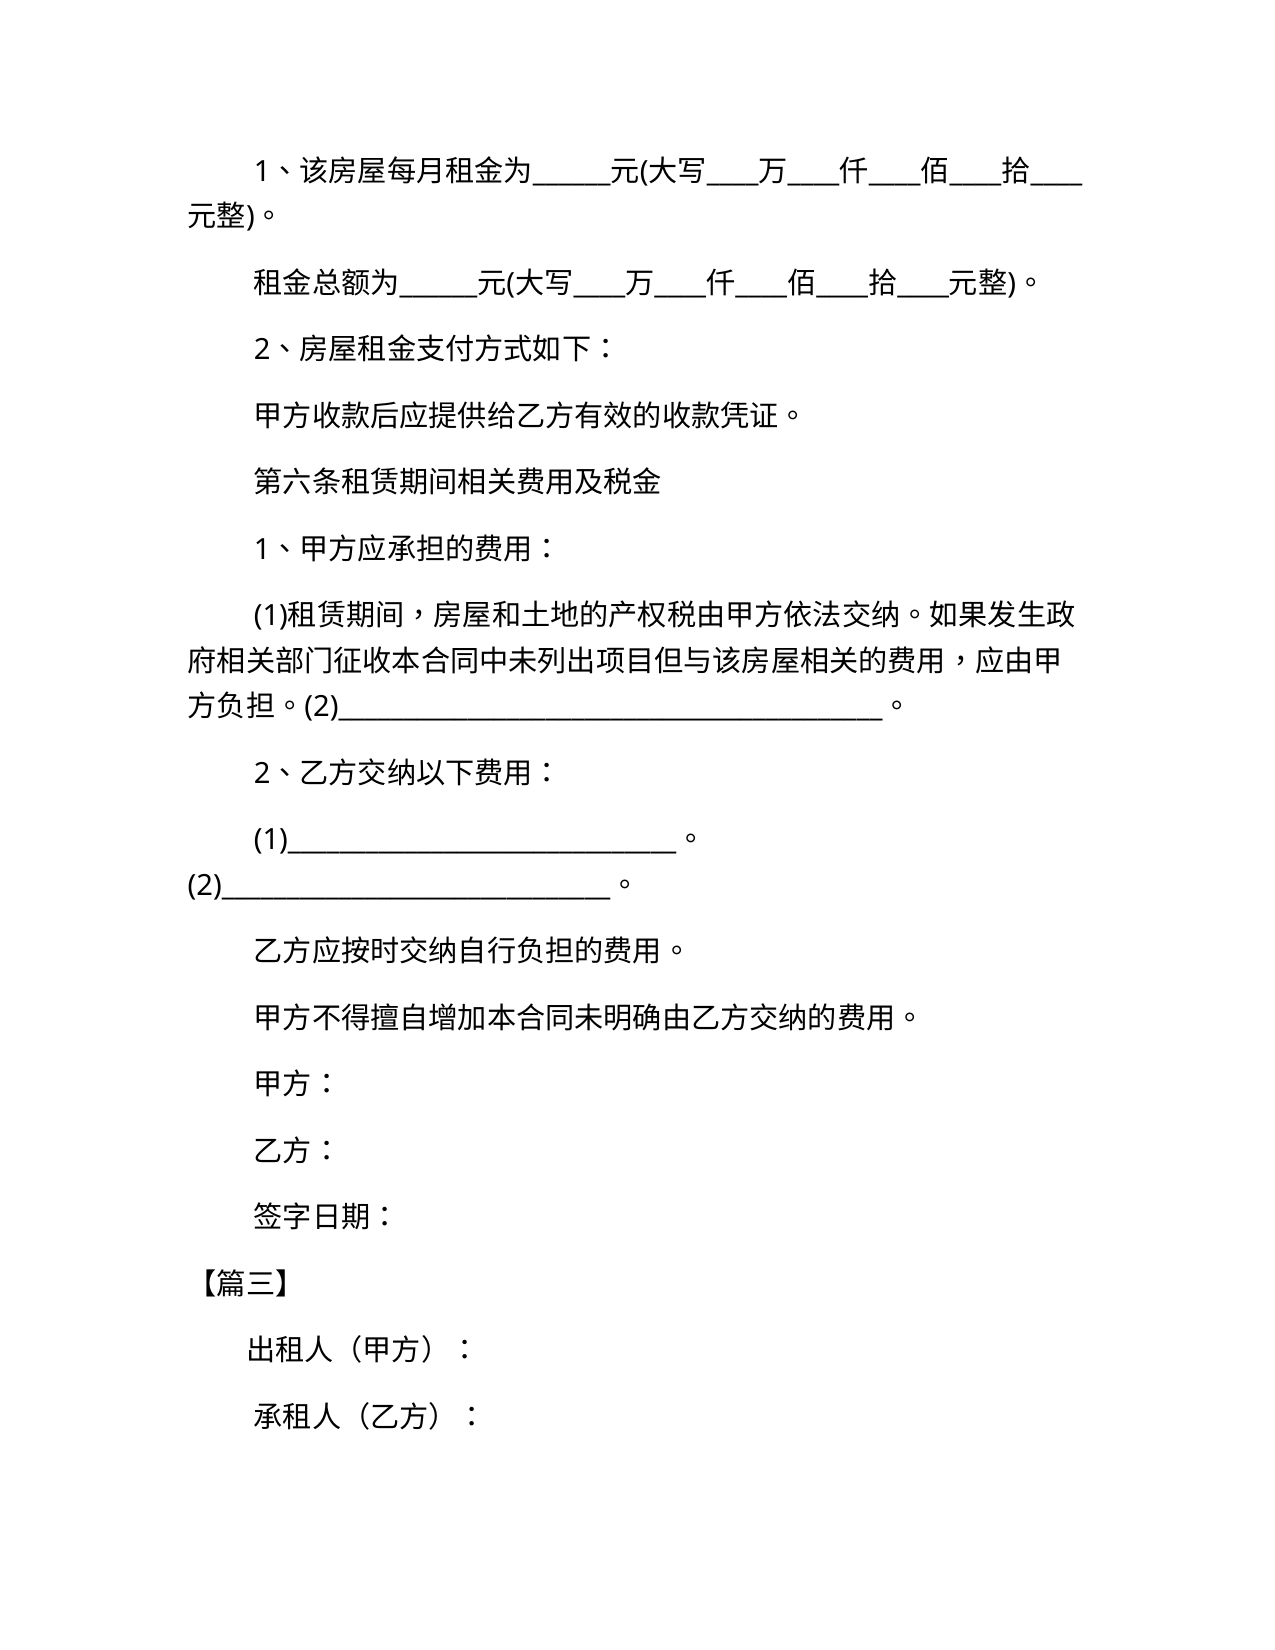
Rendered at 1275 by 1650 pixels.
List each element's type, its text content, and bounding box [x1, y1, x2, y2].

text 1、甲方应承担的费用： [187, 528, 1087, 568]
text 甲方收款后应提供给乙方有效的收款凭证。 [187, 395, 1087, 435]
text 承租人（乙方）： [187, 1396, 1087, 1436]
text 2、房屋租金支付方式如下： [187, 328, 1087, 368]
text (1)______________________________。(2)______________________________。 [187, 818, 1087, 904]
text (1)租赁期间，房屋和土地的产权税由甲方依法交纳。如果发生政府相关部门征收本合同中未列出项目但与该房屋相关的费用，应由甲方负担。(2)__________________________________________。 [187, 594, 1087, 725]
text 乙方： [187, 1130, 1087, 1170]
text 租金总额为______元(大写____万____仟____佰____拾____元整)。 [187, 262, 1087, 302]
text 出租人（甲方）： [187, 1329, 1087, 1369]
text 2、乙方交纳以下费用： [187, 752, 1087, 792]
text 乙方应按时交纳自行负担的费用。 [187, 931, 1087, 970]
text 签字日期： [187, 1196, 1087, 1236]
text 1、该房屋每月租金为______元(大写____万____仟____佰____拾____元整)。 [187, 150, 1087, 235]
text 【篇三】 [187, 1263, 1087, 1303]
text 第六条租赁期间相关费用及税金 [187, 461, 1087, 501]
text 甲方： [187, 1063, 1087, 1103]
text 甲方不得擅自增加本合同未明确由乙方交纳的费用。 [187, 997, 1087, 1037]
